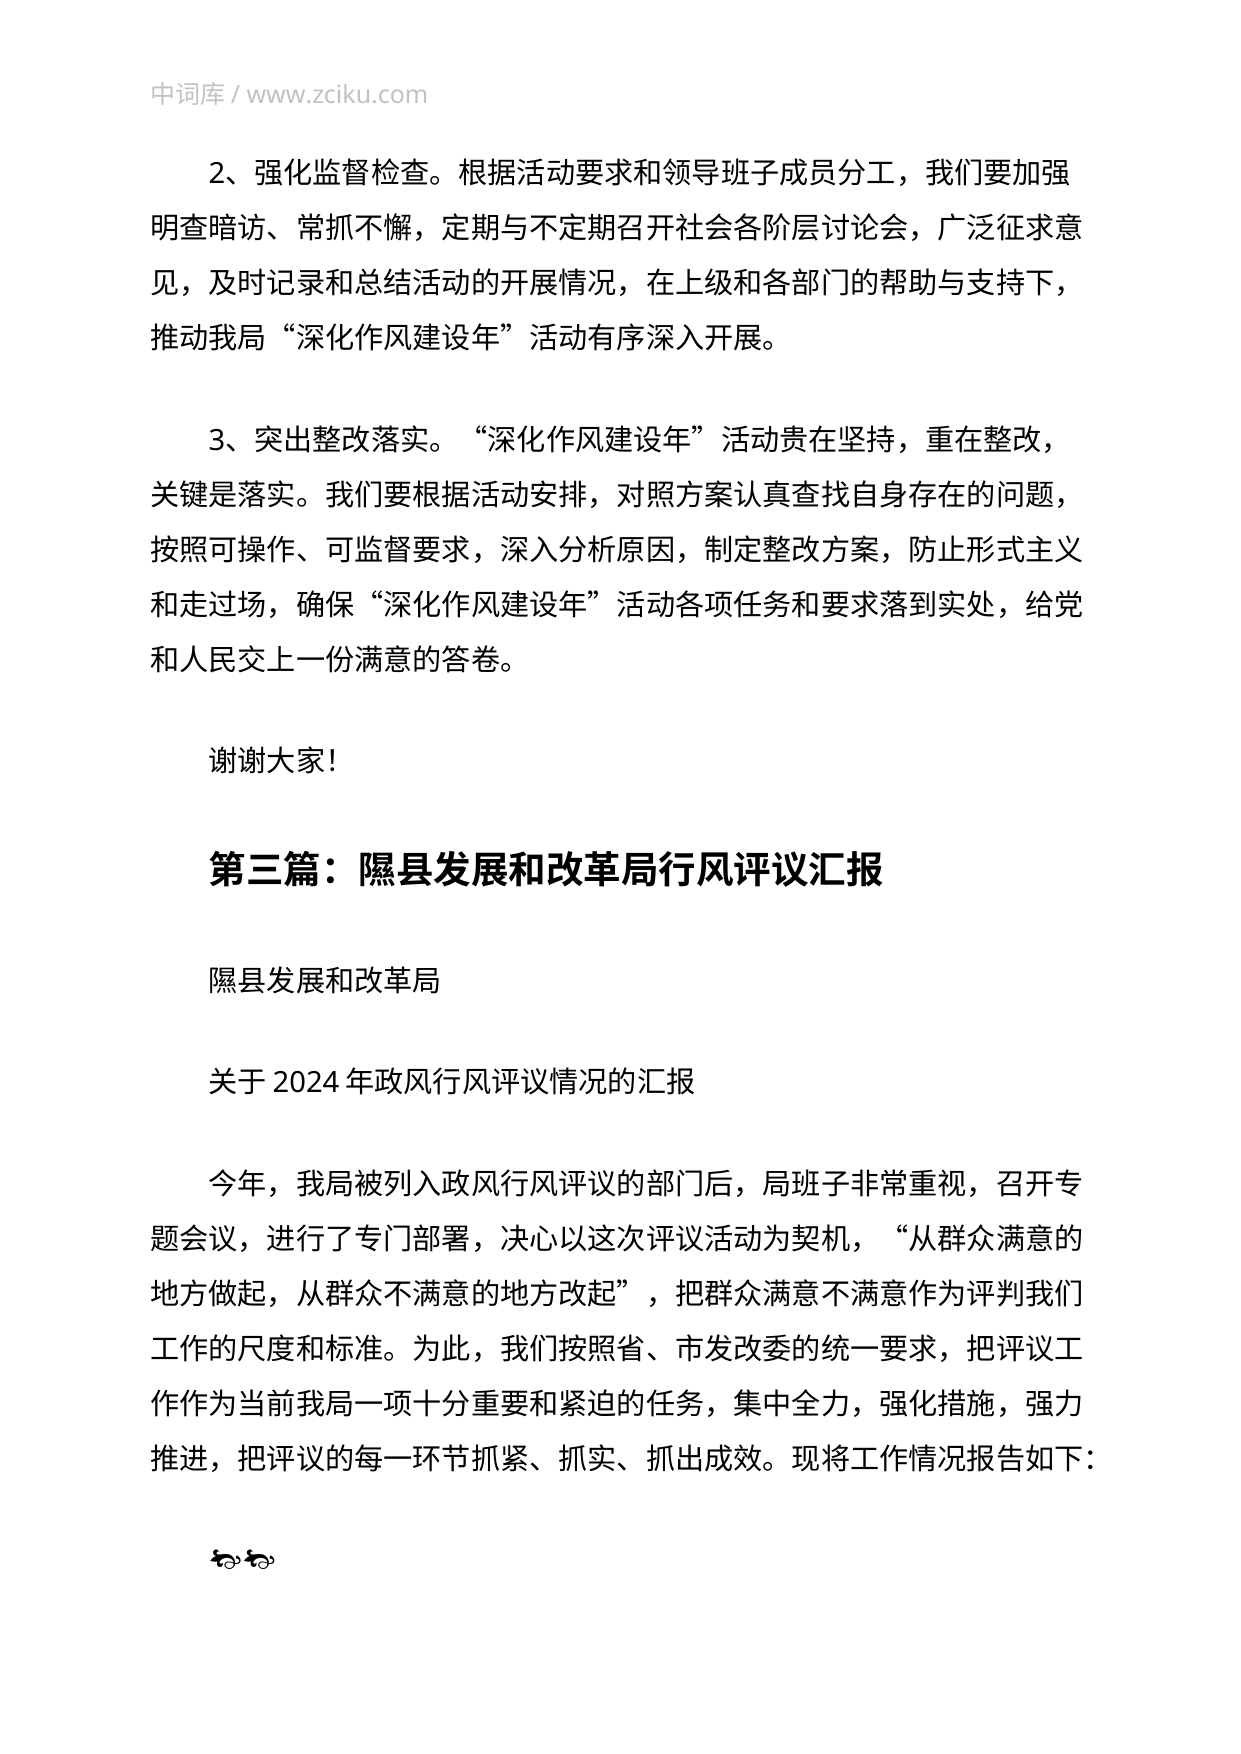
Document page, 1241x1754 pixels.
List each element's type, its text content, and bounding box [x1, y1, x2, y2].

text 谢谢大家！ [150, 738, 1090, 780]
text 3、突出整改落实。“深化作风建设年”活动贵在坚持，重在整改，关键是落实。我们要根据活动安排，对照方案认真查找自身存在的问题，按照可操作、可监督要求，深入分析原因，制定整改方案，防止形式主义和走过场，确保“深化作风建设年”活动各项任务和要求落到实处，给党和人民交上一份满意的答卷。 [150, 417, 1090, 678]
text 隰县发展和改革局 [150, 957, 1090, 999]
text 关于2024年政风行风评议情况的汇报 [150, 1059, 1090, 1101]
text 今年，我局被列入政风行风评议的部门后，局班子非常重视，召开专题会议，进行了专门部署，决心以这次评议活动为契机，“从群众满意的地方做起，从群众不满意的地方改起”，把群众满意不满意作为评判我们工作的尺度和标准。为此，我们按照省、市发改委的统一要求，把评议工作作为当前我局一项十分重要和紧迫的任务，集中全力，强化措施，强力推进，把评议的每一环节抓紧、抓实、抓出成效。现将工作情况报告如下： [150, 1161, 1090, 1478]
text 2、强化监督检查。根据活动要求和领导班子成员分工，我们要加强明查暗访、常抓不懈，定期与不定期召开社会各阶层讨论会，广泛征求意见，及时记录和总结活动的开展情况，在上级和各部门的帮助与支持下，推动我局“深化作风建设年”活动有序深入开展。 [150, 150, 1090, 357]
text 第三篇：隰县发展和改革局行风评议汇报 [150, 840, 1090, 894]
text  [150, 1537, 1090, 1577]
